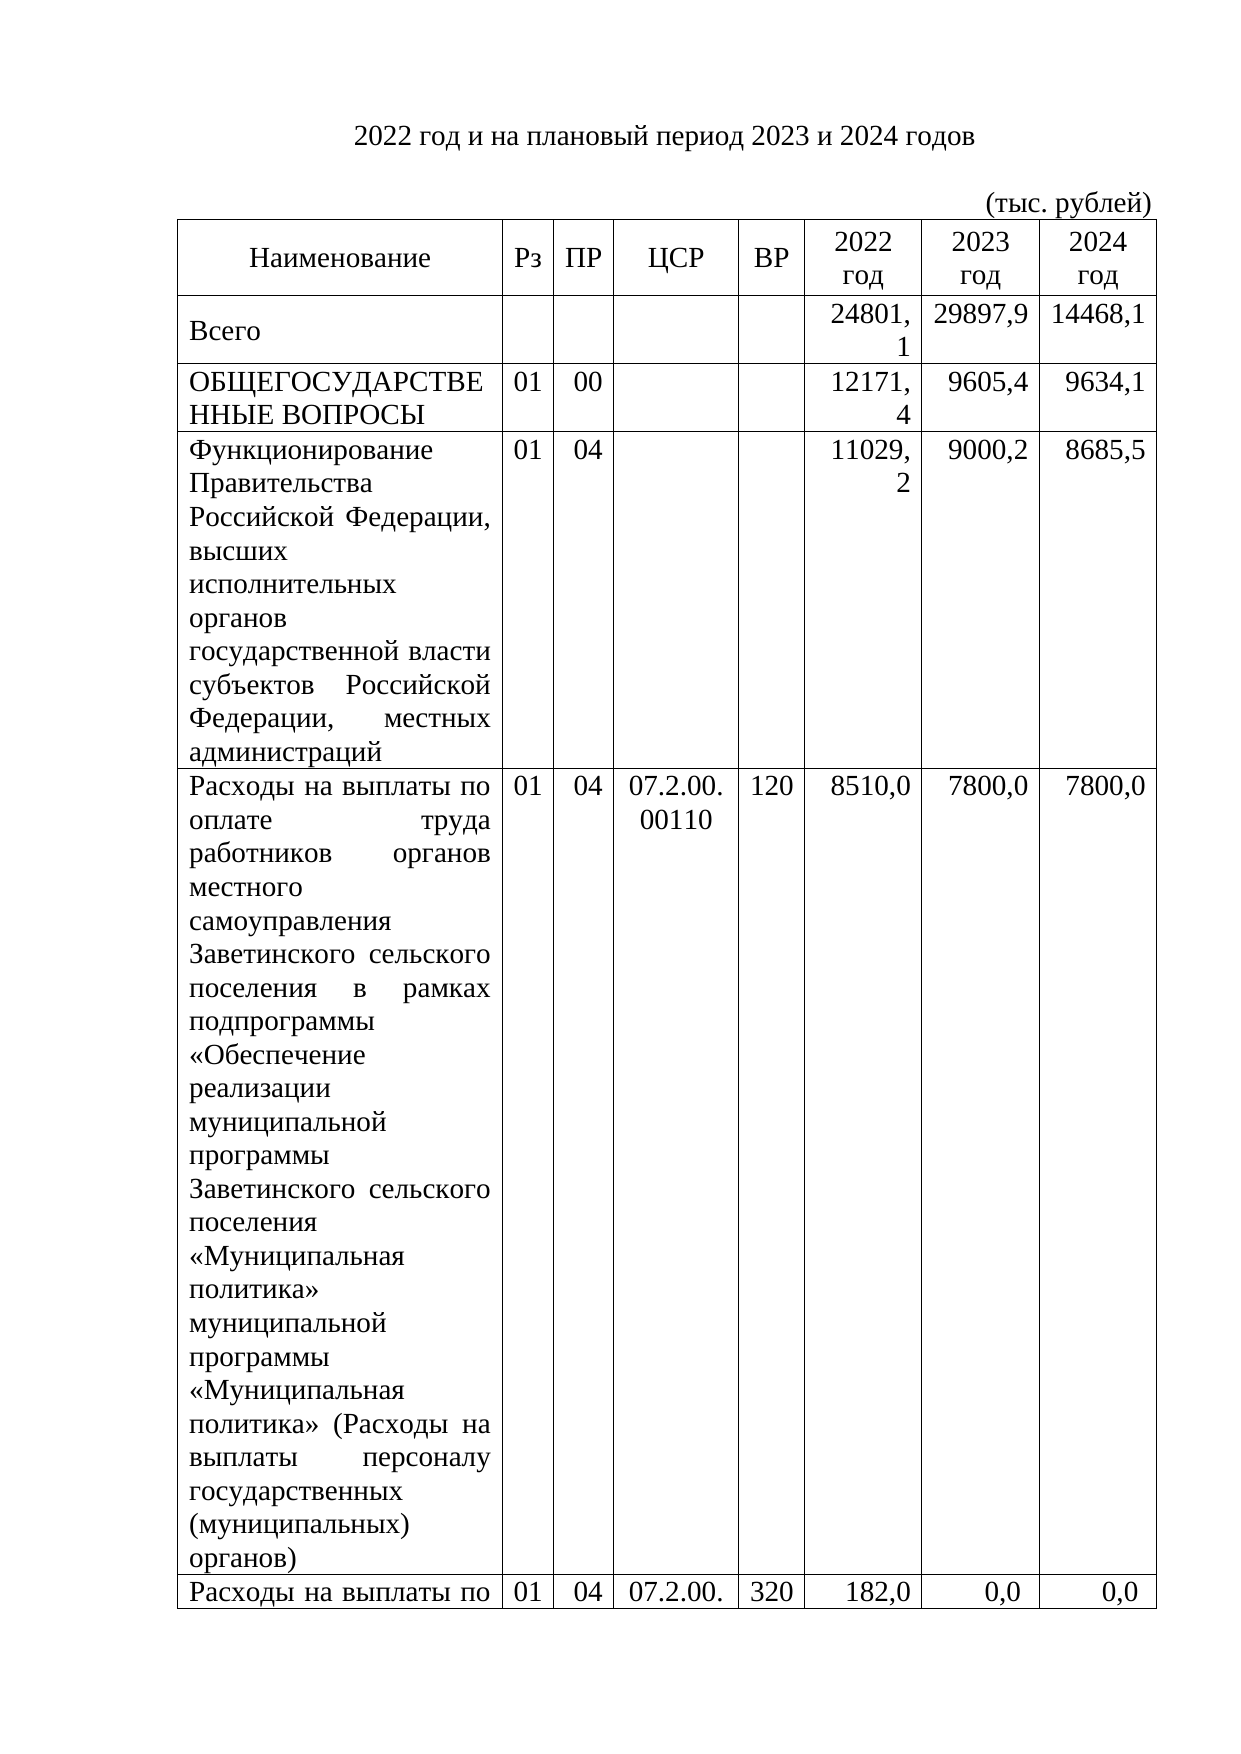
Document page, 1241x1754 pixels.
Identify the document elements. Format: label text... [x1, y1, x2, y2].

table_cell 04 [554, 769, 613, 1573]
table_cell 07.2.00.00110 [614, 769, 738, 1573]
table_cell 29897,9 [922, 296, 1039, 363]
table_cell 7800,0 [922, 769, 1039, 1573]
table_header Наименование [178, 220, 502, 295]
text 2022 год и на плановый период 2023 и 2024 годов [177, 118, 1152, 152]
table_cell Всего [178, 296, 502, 363]
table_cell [178, 1575, 502, 1608]
table_cell [614, 364, 738, 431]
table_header 2024 год [1040, 220, 1156, 295]
table_cell 12171,4 [805, 364, 921, 431]
table_cell 04 [554, 1575, 613, 1608]
table_cell [739, 296, 804, 363]
table_cell 24801,1 [805, 296, 921, 363]
table_cell 182,0 [805, 1575, 921, 1608]
table_cell 120 [739, 769, 804, 1573]
table_cell ОБЩЕГОСУДАРСТВЕННЫЕ ВОПРОСЫ [178, 364, 502, 431]
table_cell 01 [503, 769, 553, 1573]
table_header ЦСР [614, 220, 738, 295]
table_header ПР [554, 220, 613, 295]
table_header ВР [739, 220, 804, 295]
table_cell 8685,5 [1040, 432, 1156, 767]
table_cell 04 [554, 432, 613, 767]
table_header Рз [503, 220, 553, 295]
text (тыс. рублей) [177, 185, 1152, 219]
table_cell 9000,2 [922, 432, 1039, 767]
table_cell 01 [503, 432, 553, 767]
table_cell 0,0 [922, 1575, 1039, 1608]
table_cell 01 [503, 1575, 553, 1608]
table_cell [739, 432, 804, 767]
table_cell 0,0 [1040, 1575, 1156, 1608]
table_cell [554, 296, 613, 363]
table_cell 01 [503, 364, 553, 431]
table_cell 7800,0 [1040, 769, 1156, 1573]
table_header 2022 год [805, 220, 921, 295]
table_cell 14468,1 [1040, 296, 1156, 363]
table_cell [503, 296, 553, 363]
table_header 2023 год [922, 220, 1039, 295]
table_cell [614, 296, 738, 363]
table_cell 00 [554, 364, 613, 431]
table_cell 9634,1 [1040, 364, 1156, 431]
table_cell 9605,4 [922, 364, 1039, 431]
table_cell 320 [739, 1575, 804, 1608]
table_cell 8510,0 [805, 769, 921, 1573]
table_cell Функционирование Правительства Российской Федерации, высших исполнительных органов государственной власти субъектов Российской Федерации, местных администраций [178, 432, 502, 767]
table_cell 07.2.00.00110 [614, 1575, 738, 1608]
table_cell [614, 432, 738, 767]
table_cell [739, 364, 804, 431]
table_cell 11029,2 [805, 432, 921, 767]
table_cell Расходы на выплаты по оплате труда работников органов местного самоуправления Заветинского сельского поселения в рамках подпрограммы «Обеспечение реализации муниципальной программы Заветинского сельского поселения «Муниципальная политика» муниципальной программы «Муниципальная политика» (Расходы на выплаты персоналу государственных (муниципальных) органов) [178, 769, 502, 1573]
